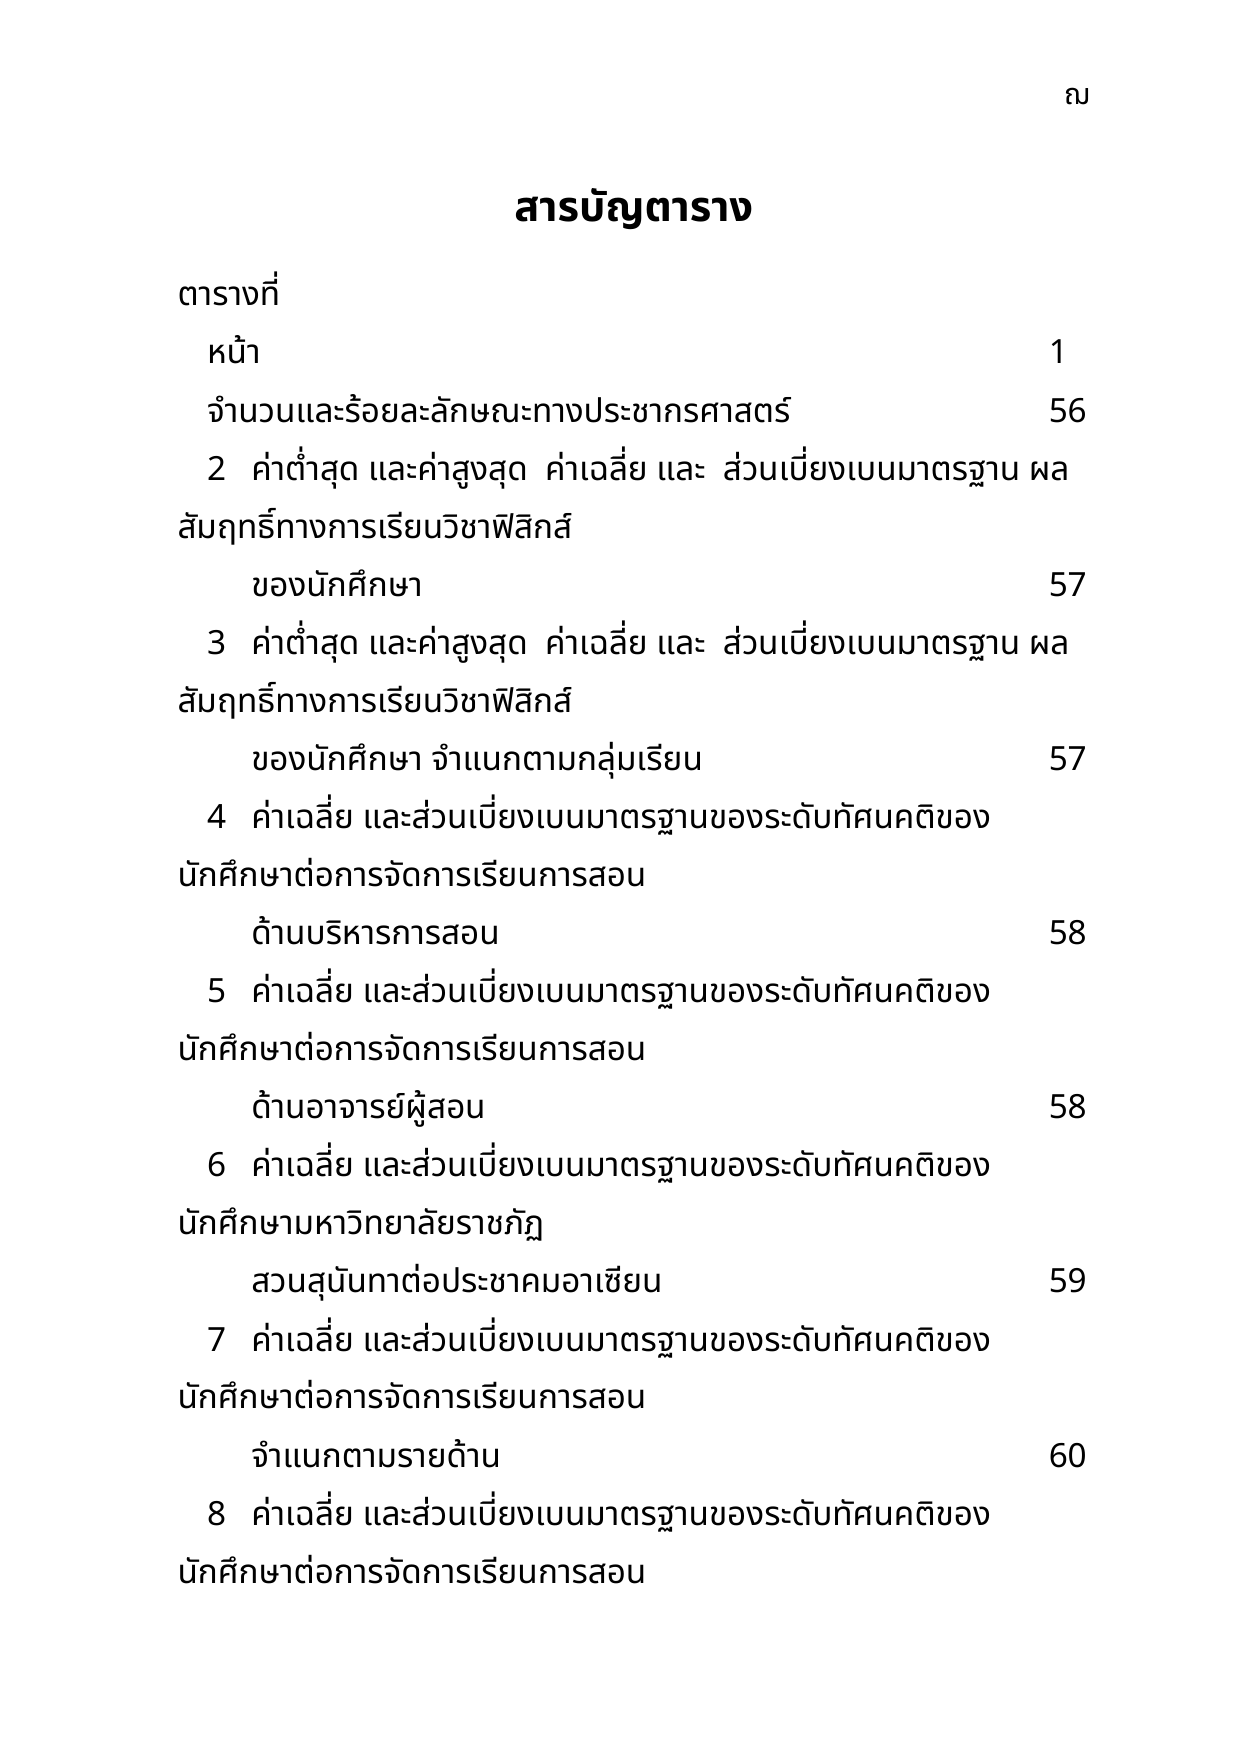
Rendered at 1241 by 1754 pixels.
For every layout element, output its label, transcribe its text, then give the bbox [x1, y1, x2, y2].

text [177, 270, 1090, 1598]
text สารบัญตาราง [177, 177, 1090, 240]
